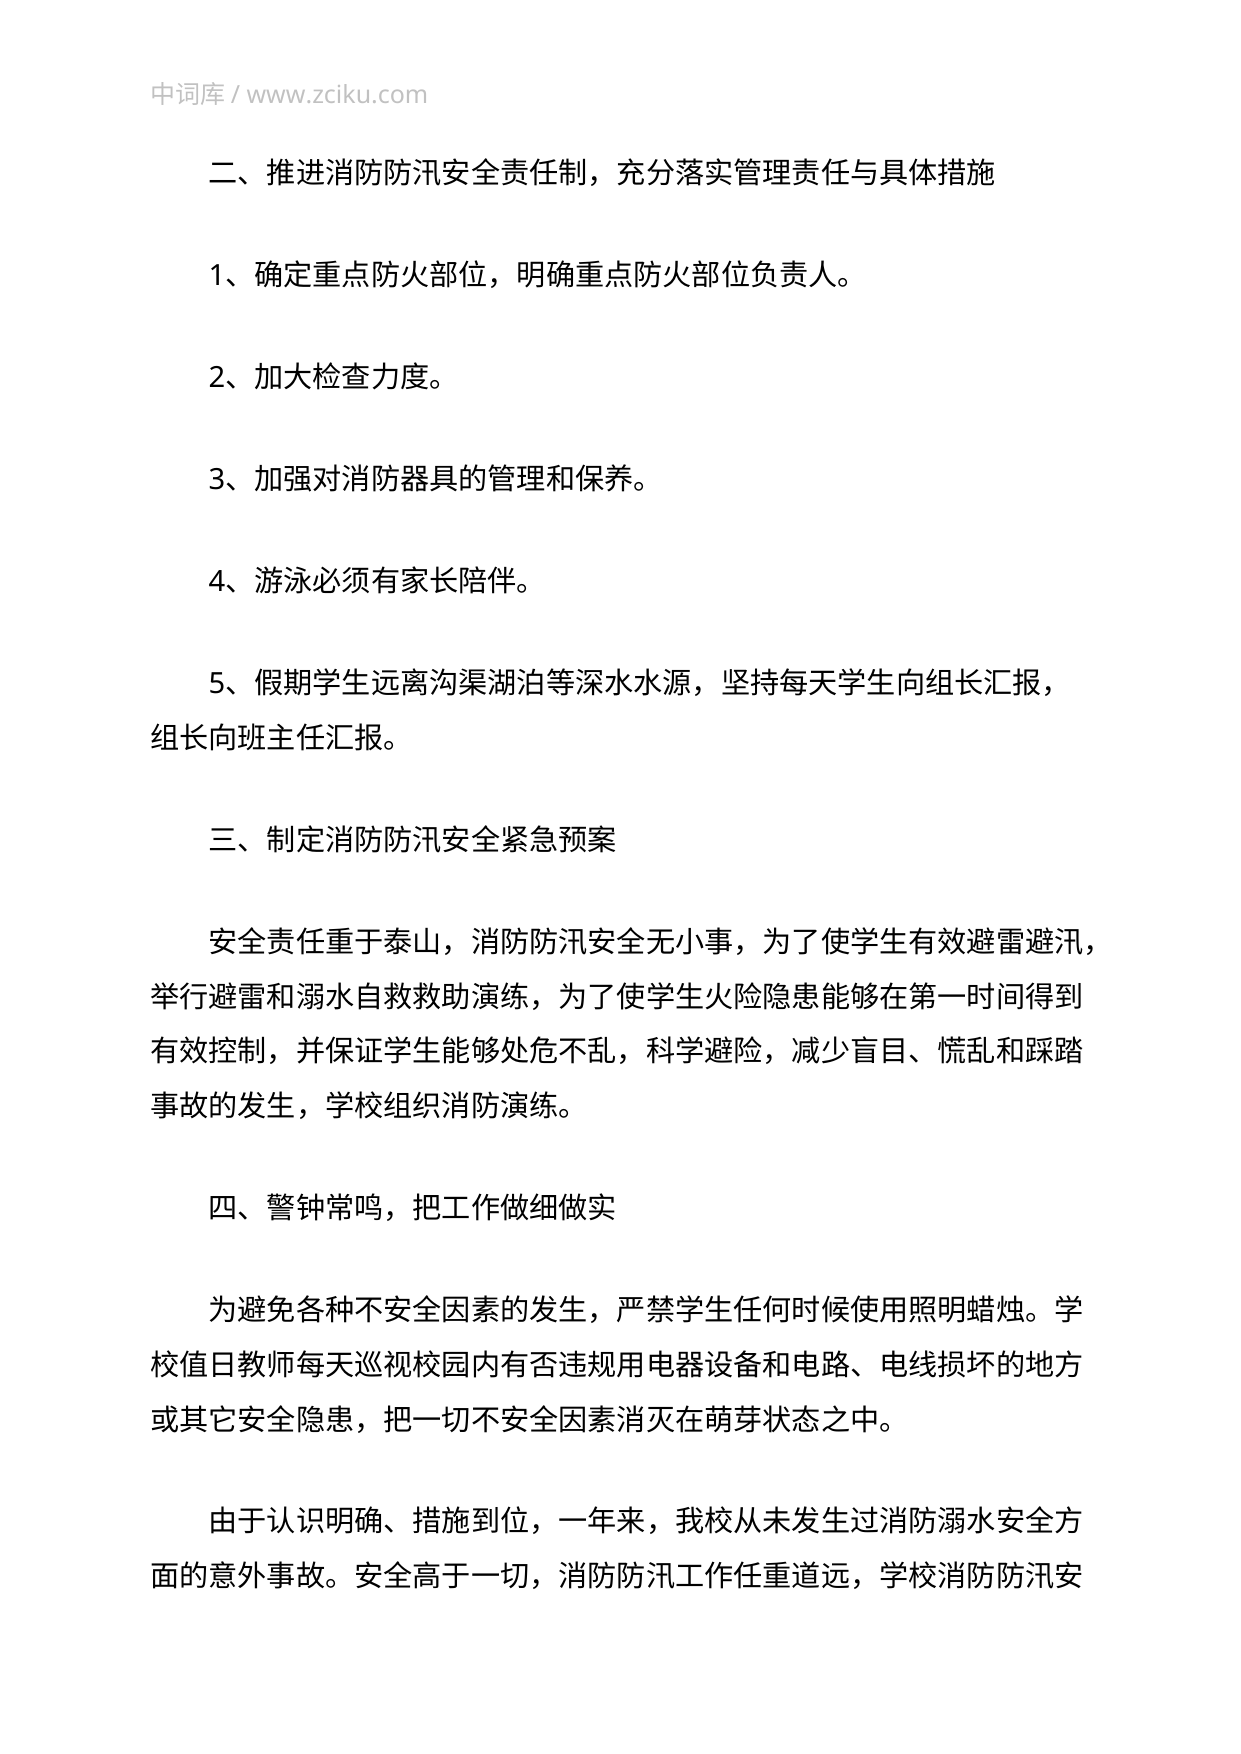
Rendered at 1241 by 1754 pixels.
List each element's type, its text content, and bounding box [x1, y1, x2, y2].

text 安全责任重于泰山，消防防汛安全无小事，为了使学生有效避雷避汛，举行避雷和溺水自救救助演练，为了使学生火险隐患能够在第一时间得到有效控制，并保证学生能够处危不乱，科学避险，减少盲目、慌乱和踩踏事故的发生，学校组织消防演练。 [150, 918, 1090, 1125]
text 1、确定重点防火部位，明确重点防火部位负责人。 [150, 252, 1090, 294]
text 3、加强对消防器具的管理和保养。 [150, 456, 1090, 498]
text 4、游泳必须有家长陪伴。 [150, 558, 1090, 600]
text 为避免各种不安全因素的发生，严禁学生任何时候使用照明蜡烛。学校值日教师每天巡视校园内有否违规用电器设备和电路、电线损坏的地方或其它安全隐患，把一切不安全因素消灭在萌芽状态之中。 [150, 1286, 1090, 1438]
text 5、假期学生远离沟渠湖泊等深水水源，坚持每天学生向组长汇报，组长向班主任汇报。 [150, 660, 1090, 757]
text 四、警钟常鸣，把工作做细做实 [150, 1185, 1090, 1227]
text 三、制定消防防汛安全紧急预案 [150, 816, 1090, 859]
text 2、加大检查力度。 [150, 354, 1090, 396]
text 二、推进消防防汛安全责任制，充分落实管理责任与具体措施 [150, 150, 1090, 192]
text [150, 1498, 1090, 1595]
